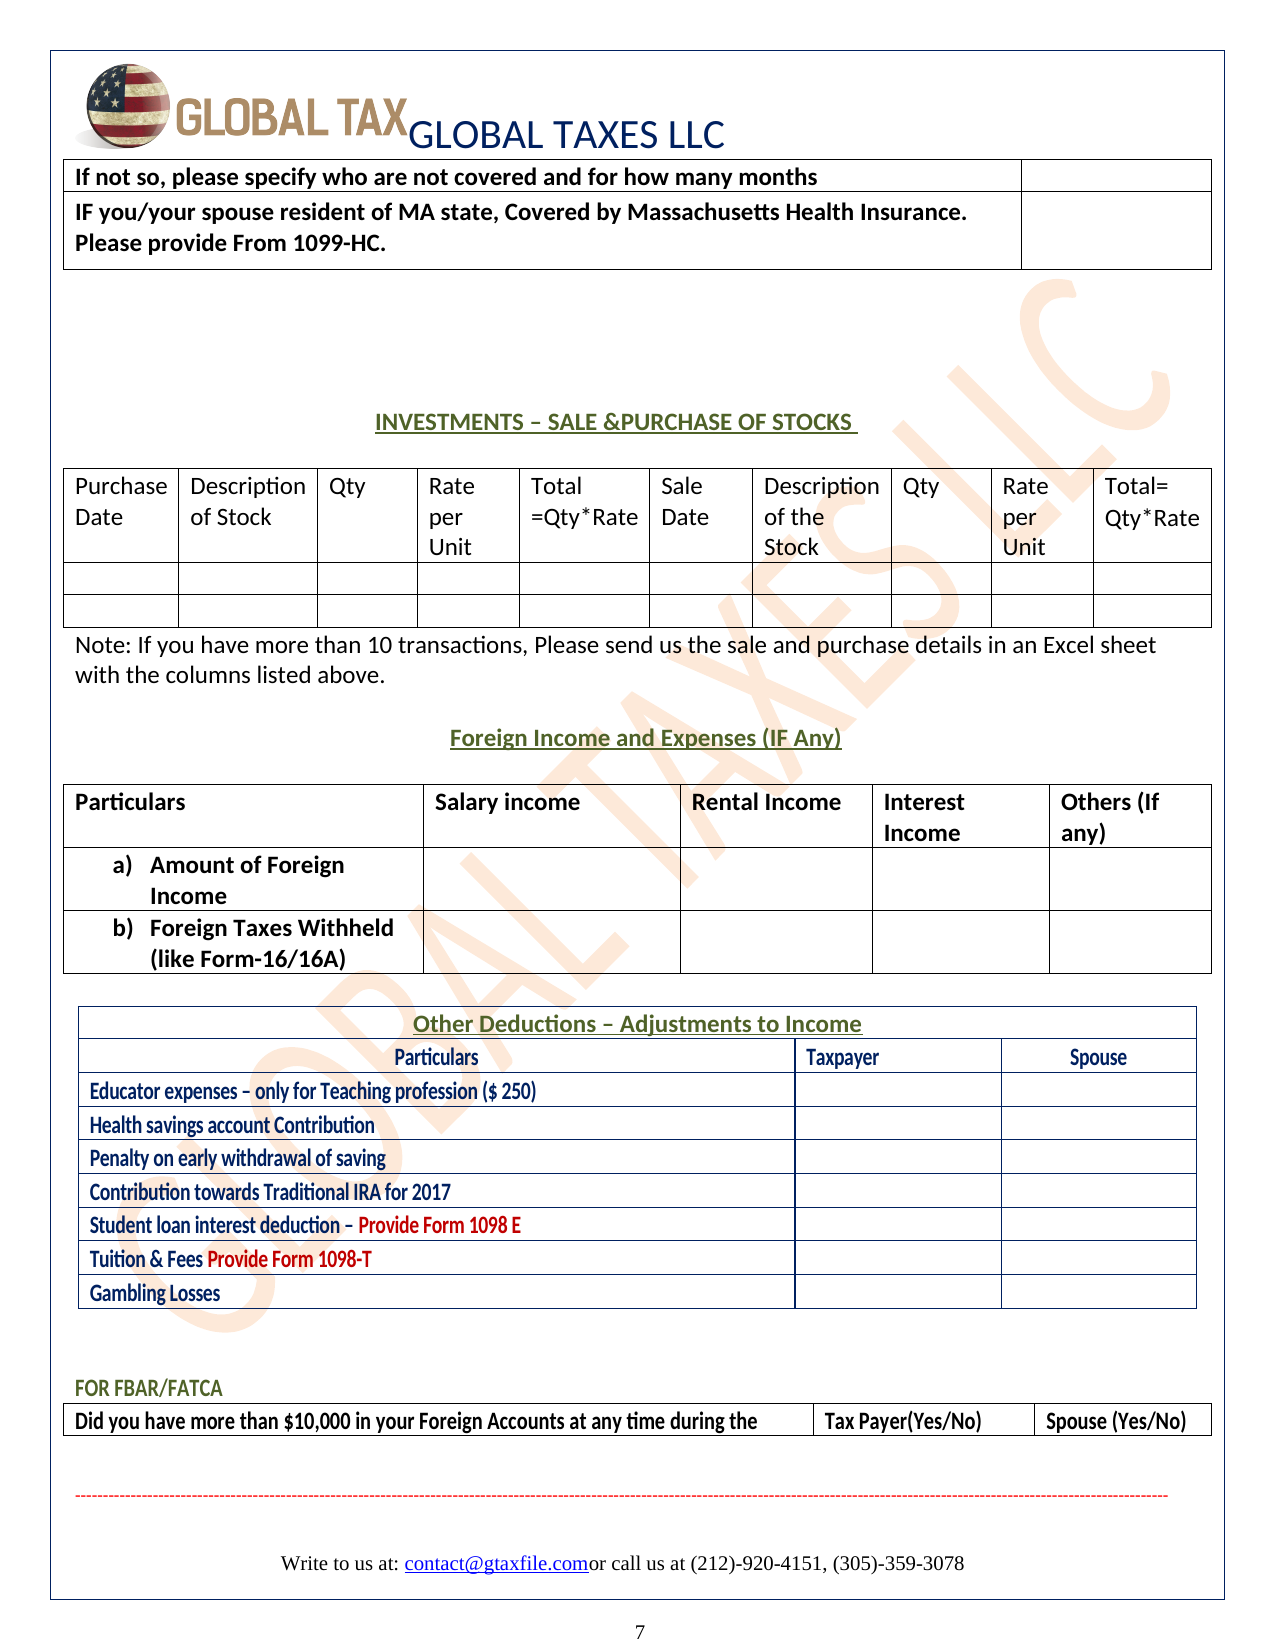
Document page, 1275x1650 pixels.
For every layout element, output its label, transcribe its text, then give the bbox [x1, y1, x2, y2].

table_cell Amount of Foreign Income [64, 848, 423, 910]
table_cell [318, 563, 417, 594]
table_header Rate per Unit [418, 469, 519, 562]
table_cell [179, 563, 317, 594]
table_cell Tuition & Fees Provide Form 1098-T [79, 1241, 794, 1274]
table_cell Health savings account Contribution [79, 1107, 794, 1139]
table_header Rate per Unit [992, 469, 1093, 562]
table_cell Gambling Losses [79, 1275, 794, 1307]
picture [75, 63, 408, 149]
table_header Salary income [424, 785, 680, 847]
table_cell [1050, 848, 1211, 910]
table_header Other Deductions – Adjustments to Income [79, 1007, 1196, 1038]
table_header Qty [318, 469, 417, 562]
table_cell Penalty on early withdrawal of saving [79, 1140, 794, 1173]
table_cell [796, 1174, 1001, 1207]
table_cell [796, 1140, 1001, 1173]
table_cell [796, 1107, 1001, 1139]
table_cell [873, 848, 1049, 910]
table_cell [1094, 595, 1211, 627]
text FOR FBAR/FATCA [75, 1372, 1200, 1403]
table_cell [796, 1275, 1001, 1307]
table_cell [424, 848, 680, 910]
table_header Tax Payer(Yes/No) [814, 1404, 1034, 1435]
table_header Did you have more than $10,000 in your Foreign Accounts at any time during the Tax Year 2017 [64, 1404, 813, 1435]
table_cell [1002, 1073, 1196, 1106]
table_cell Student loan interest deduction – Provide Form 1098 E [79, 1208, 794, 1240]
table_cell [1002, 1174, 1196, 1207]
table_cell [1094, 563, 1211, 594]
table_cell [1002, 1208, 1196, 1240]
table_cell [520, 563, 649, 594]
table_cell [873, 911, 1049, 973]
table_cell Particulars [79, 1039, 794, 1072]
table_cell [681, 911, 872, 973]
table_cell [650, 595, 752, 627]
table_cell [796, 1208, 1001, 1240]
table_cell [650, 563, 752, 594]
table_cell Spouse [1002, 1039, 1196, 1072]
table_cell [992, 595, 1093, 627]
table_cell [424, 911, 680, 973]
table_cell [681, 848, 872, 910]
table_cell [318, 595, 417, 627]
table_cell [1002, 1140, 1196, 1173]
table_header Rental Income [681, 785, 872, 847]
table_cell [179, 595, 317, 627]
table_cell [1002, 1107, 1196, 1139]
table_header Interest Income [873, 785, 1049, 847]
table_cell [1022, 192, 1211, 269]
table_cell IF you/your spouse resident of MA state, Covered by Massachusetts Health Insurance. Please provide From 1099-HC. [64, 192, 1021, 269]
table_cell [992, 563, 1093, 594]
table_header Total= Qty*Rate [1094, 469, 1211, 562]
table_cell [796, 1073, 1001, 1106]
table_header Sale Date [650, 469, 752, 562]
text Note: If you have more than 10 transactions, Please send us the sale and purchase details in an Excel sheet with the columns listed above. [75, 629, 1200, 690]
table_cell [753, 595, 891, 627]
table_cell [418, 563, 519, 594]
table_cell [64, 595, 178, 627]
table_cell [64, 563, 178, 594]
table_header Total =Qty*Rate [520, 469, 649, 562]
table_cell [1002, 1275, 1196, 1307]
text Foreign Income and Expenses (IF Any) [375, 722, 1200, 753]
table_cell Foreign Taxes Withheld (like Form-16/16A) [64, 911, 423, 973]
table_cell [1050, 911, 1211, 973]
table_cell [520, 595, 649, 627]
table_cell [418, 595, 519, 627]
table_header Description of Stock [179, 469, 317, 562]
table_cell [1022, 160, 1211, 191]
text INVESTMENTS – SALE &PURCHASE OF STOCKS [300, 406, 1200, 437]
table_header Others (If any) [1050, 785, 1211, 847]
table_cell [892, 595, 991, 627]
table_cell [753, 563, 891, 594]
table_cell If not so, please specify who are not covered and for how many months [64, 160, 1021, 191]
table_cell [1002, 1241, 1196, 1274]
table_header Spouse (Yes/No) [1035, 1404, 1211, 1435]
table_header Particulars [64, 785, 423, 847]
table_cell Taxpayer [796, 1039, 1001, 1072]
table_header Purchase Date [64, 469, 178, 562]
table_cell [796, 1241, 1001, 1274]
table_header Qty [892, 469, 991, 562]
table_header Description of the Stock [753, 469, 891, 562]
table_cell Educator expenses – only for Teaching profession ($ 250) [79, 1073, 794, 1106]
table_cell [892, 563, 991, 594]
table_cell Contribution towards Traditional IRA for 2017 [79, 1174, 794, 1207]
